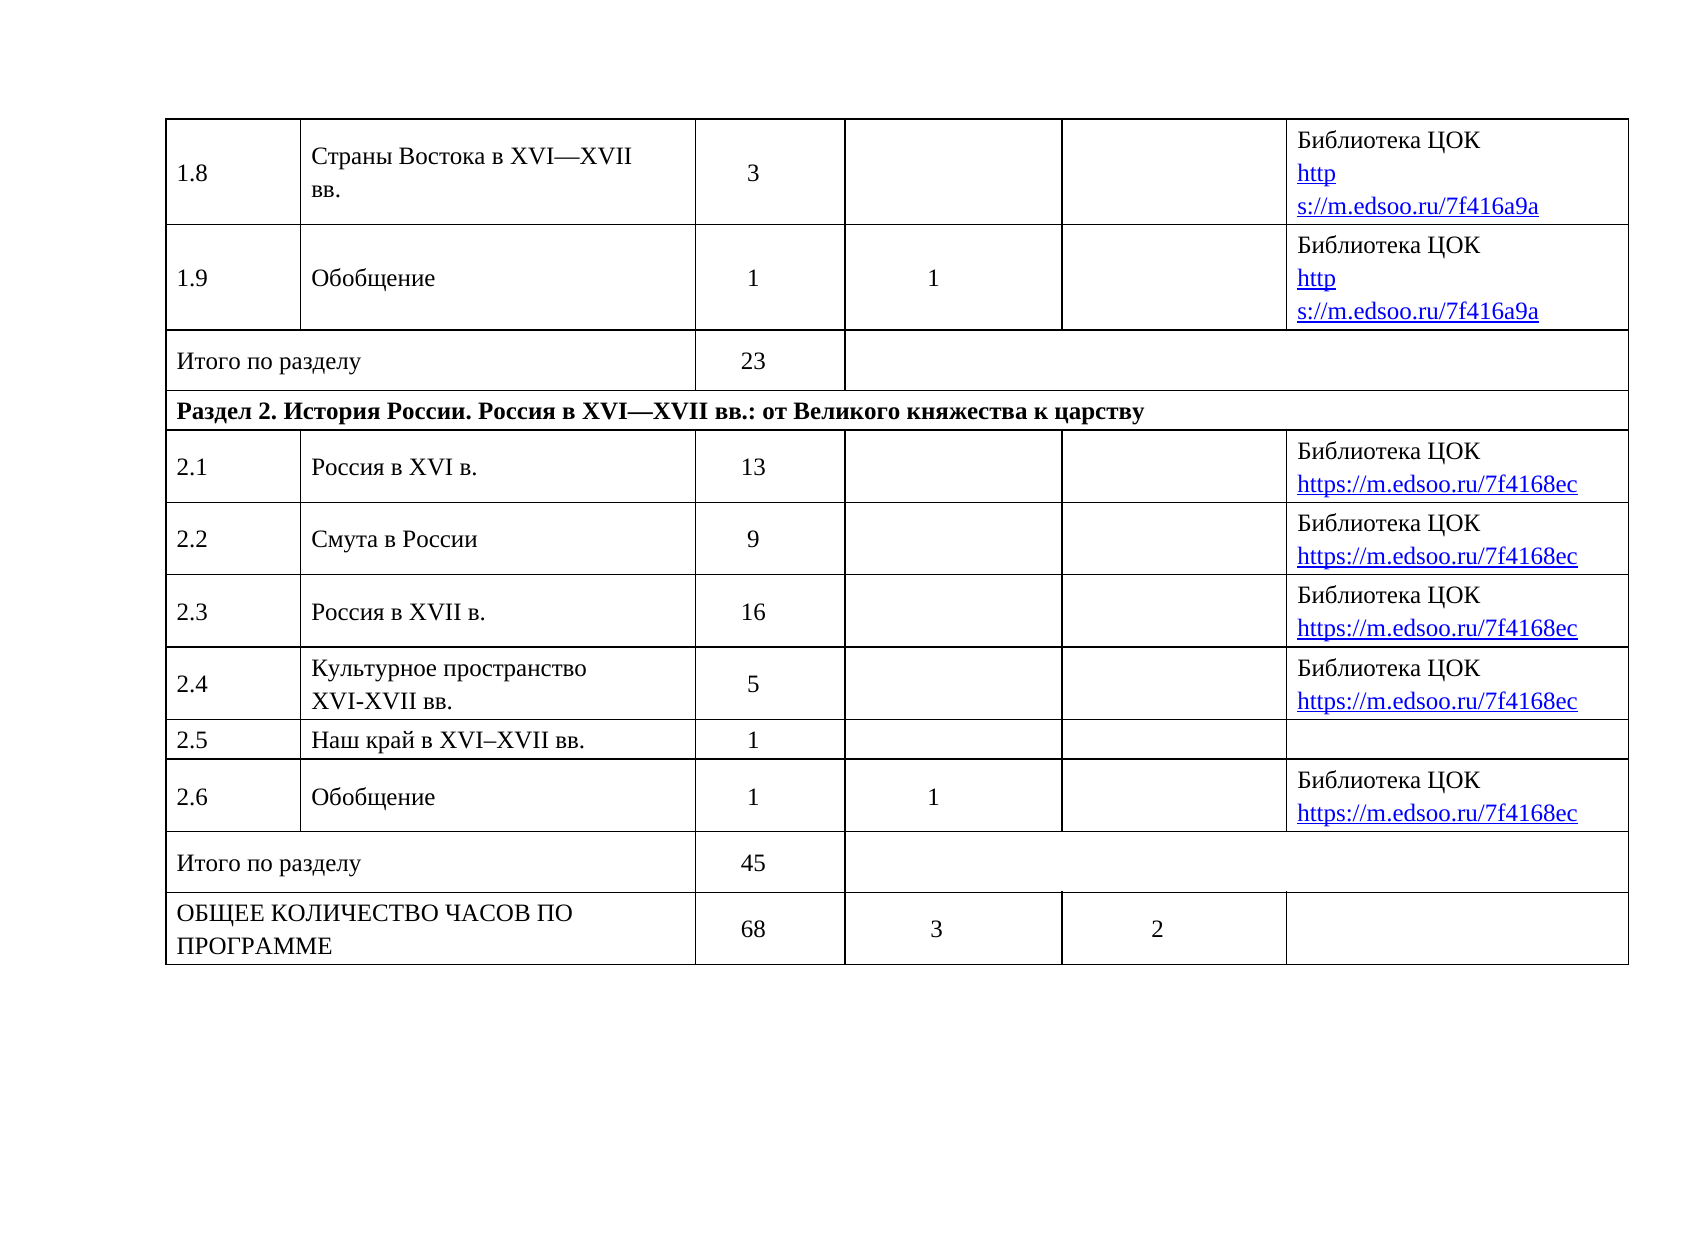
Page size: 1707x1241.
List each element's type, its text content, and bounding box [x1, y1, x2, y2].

table_cell [1063, 648, 1286, 718]
table_cell Обобщение [301, 225, 695, 329]
table_cell 1 [846, 225, 1061, 329]
table_cell [1287, 720, 1628, 758]
table_cell ОБЩЕЕ КОЛИЧЕСТВО ЧАСОВ ПО ПРОГРАММЕ [167, 893, 695, 964]
table_cell 13 [696, 431, 844, 501]
table_cell [846, 720, 1061, 758]
table_cell 1 [846, 760, 1061, 831]
table_cell [1063, 225, 1286, 329]
table_cell [1287, 893, 1628, 964]
table_cell Россия в XVII в. [301, 575, 695, 646]
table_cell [1287, 225, 1628, 329]
table_cell [846, 832, 1628, 891]
table_cell 1.8 [167, 120, 300, 223]
table_cell Наш край в XVI‒XVII вв. [301, 720, 695, 758]
table_cell 45 [696, 832, 844, 891]
table_cell 68 [696, 893, 844, 964]
table_cell [846, 331, 1628, 389]
table_cell [1063, 431, 1286, 501]
table_cell 2 [1063, 893, 1286, 964]
table_cell 1 [696, 225, 844, 329]
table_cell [1287, 120, 1628, 223]
table_cell Библиотека ЦОК https://m.edsoo.ru/7f4168ec [1287, 760, 1628, 831]
table_cell [846, 648, 1061, 718]
table_cell [1063, 720, 1286, 758]
table_cell Библиотека ЦОК https://m.edsoo.ru/7f4168ec [1287, 648, 1628, 718]
table_cell 3 [696, 120, 844, 223]
table_cell Раздел 2. История России. Россия в XVI—XVII вв.: от Великого княжества к царству [167, 391, 1628, 429]
table_cell Итого по разделу [167, 331, 695, 389]
table_cell 1.9 [167, 225, 300, 329]
table_cell 2.1 [167, 431, 300, 501]
table_cell [1063, 575, 1286, 646]
table_cell [846, 503, 1061, 574]
table_cell 2.2 [167, 503, 300, 574]
table_cell [846, 120, 1061, 223]
table_cell Россия в XVI в. [301, 431, 695, 501]
table_cell Страны Востока в XVI—XVII вв. [301, 120, 695, 223]
table_cell [846, 575, 1061, 646]
table_cell 16 [696, 575, 844, 646]
table_cell 2.6 [167, 760, 300, 831]
table_cell [846, 431, 1061, 501]
table_cell 2.5 [167, 720, 300, 758]
table_cell [1063, 760, 1286, 831]
table_cell Библиотека ЦОК https://m.edsoo.ru/7f4168ec [1287, 503, 1628, 574]
table_cell Библиотека ЦОК https://m.edsoo.ru/7f4168ec [1287, 575, 1628, 646]
table_cell Смута в России [301, 503, 695, 574]
table_cell [1063, 120, 1286, 223]
table_cell Итого по разделу [167, 832, 695, 891]
table_cell [1063, 503, 1286, 574]
table_cell 5 [696, 648, 844, 718]
table_cell 9 [696, 503, 844, 574]
table_cell Культурное пространство XVI-XVII вв. [301, 648, 695, 718]
table_cell 3 [846, 893, 1061, 964]
table_cell 2.4 [167, 648, 300, 718]
table_cell 1 [696, 760, 844, 831]
table_cell Обобщение [301, 760, 695, 831]
table_cell 23 [696, 331, 844, 389]
table_cell 2.3 [167, 575, 300, 646]
table_cell 1 [696, 720, 844, 758]
table_cell Библиотека ЦОК https://m.edsoo.ru/7f4168ec [1287, 431, 1628, 501]
